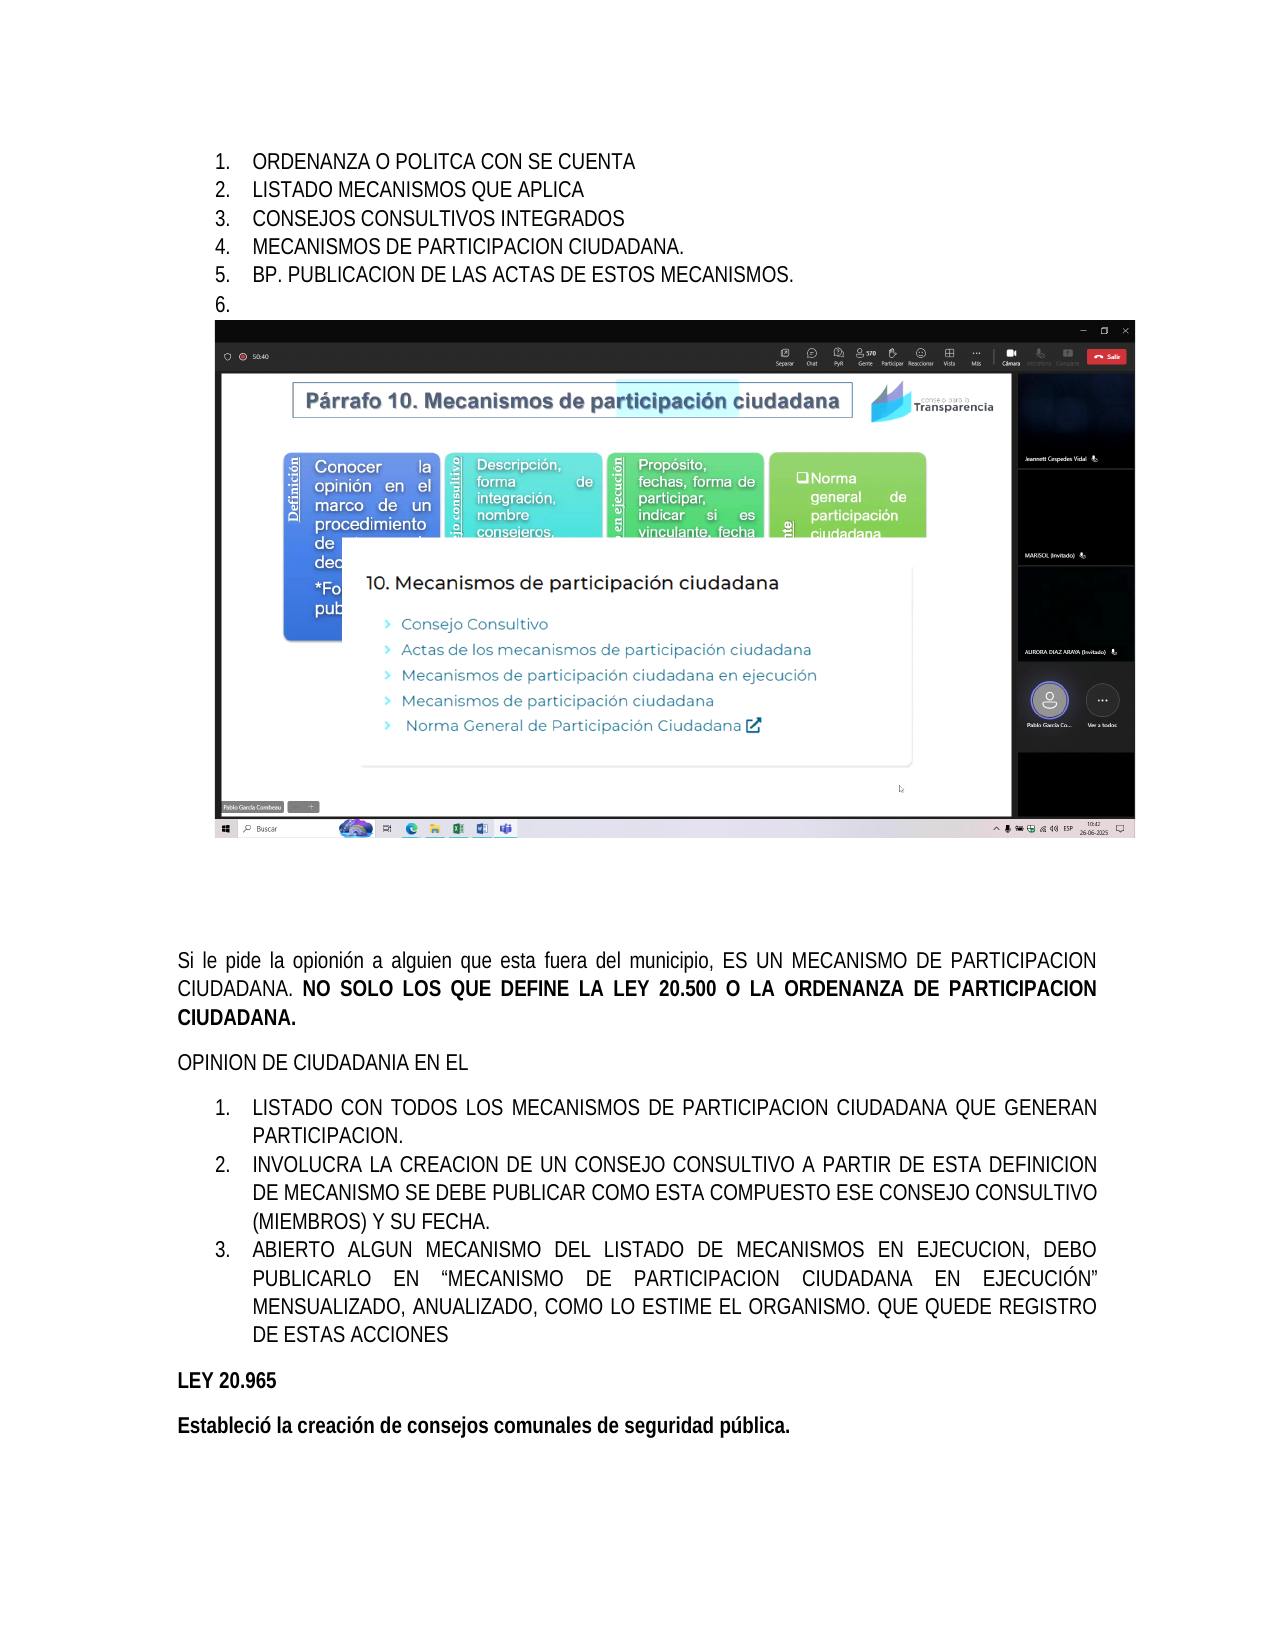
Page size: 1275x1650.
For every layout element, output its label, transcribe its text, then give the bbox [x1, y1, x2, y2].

text OPINION DE CIUDADANIA EN EL [177, 1049, 1098, 1075]
list BP. PUBLICACION DE LAS ACTAS DE ESTOS MECANISMOS. [215, 261, 1098, 288]
text Estableció la creación de consejos comunales de seguridad pública. [177, 1412, 1098, 1438]
list LISTADO CON TODOS LOS MECANISMOS DE PARTICIPACION CIUDADANA QUE GENERAN PARTICIPACION. [215, 1094, 1098, 1149]
picture [214, 320, 1136, 838]
list INVOLUCRA LA CREACION DE UN CONSEJO CONSULTIVO A PARTIR DE ESTA DEFINICION DE MECANISMO SE DEBE PUBLICAR COMO ESTA COMPUESTO ESE CONSEJO CONSULTIVO (MIEMBROS) Y SU FECHA. [215, 1151, 1098, 1234]
text Si le pide la opionión a alguien que esta fuera del municipio, ES UN MECANISMO DE PARTICIPACION CIUDADANA. NO SOLO LOS QUE DEFINE LA LEY 20.500 O LA ORDENANZA DE PARTICIPACION CIUDADANA. [177, 947, 1098, 1030]
text LEY 20.965 [177, 1367, 1098, 1393]
list LISTADO MECANISMOS QUE APLICA [215, 176, 1098, 202]
list CONSEJOS CONSULTIVOS INTEGRADOS [215, 204, 1098, 231]
list ORDENANZA O POLITCA CON SE CUENTA [215, 148, 1098, 174]
list ABIERTO ALGUN MECANISMO DEL LISTADO DE MECANISMOS EN EJECUCION, DEBO PUBLICARLO EN “MECANISMO DE PARTICIPACION CIUDADANA EN EJECUCIÓN” MENSUALIZADO, ANUALIZADO, COMO LO ESTIME EL ORGANISMO. QUE QUEDE REGISTRO DE ESTAS ACCIONES [215, 1236, 1098, 1348]
list MECANISMOS DE PARTICIPACION CIUDADANA. [215, 233, 1098, 259]
